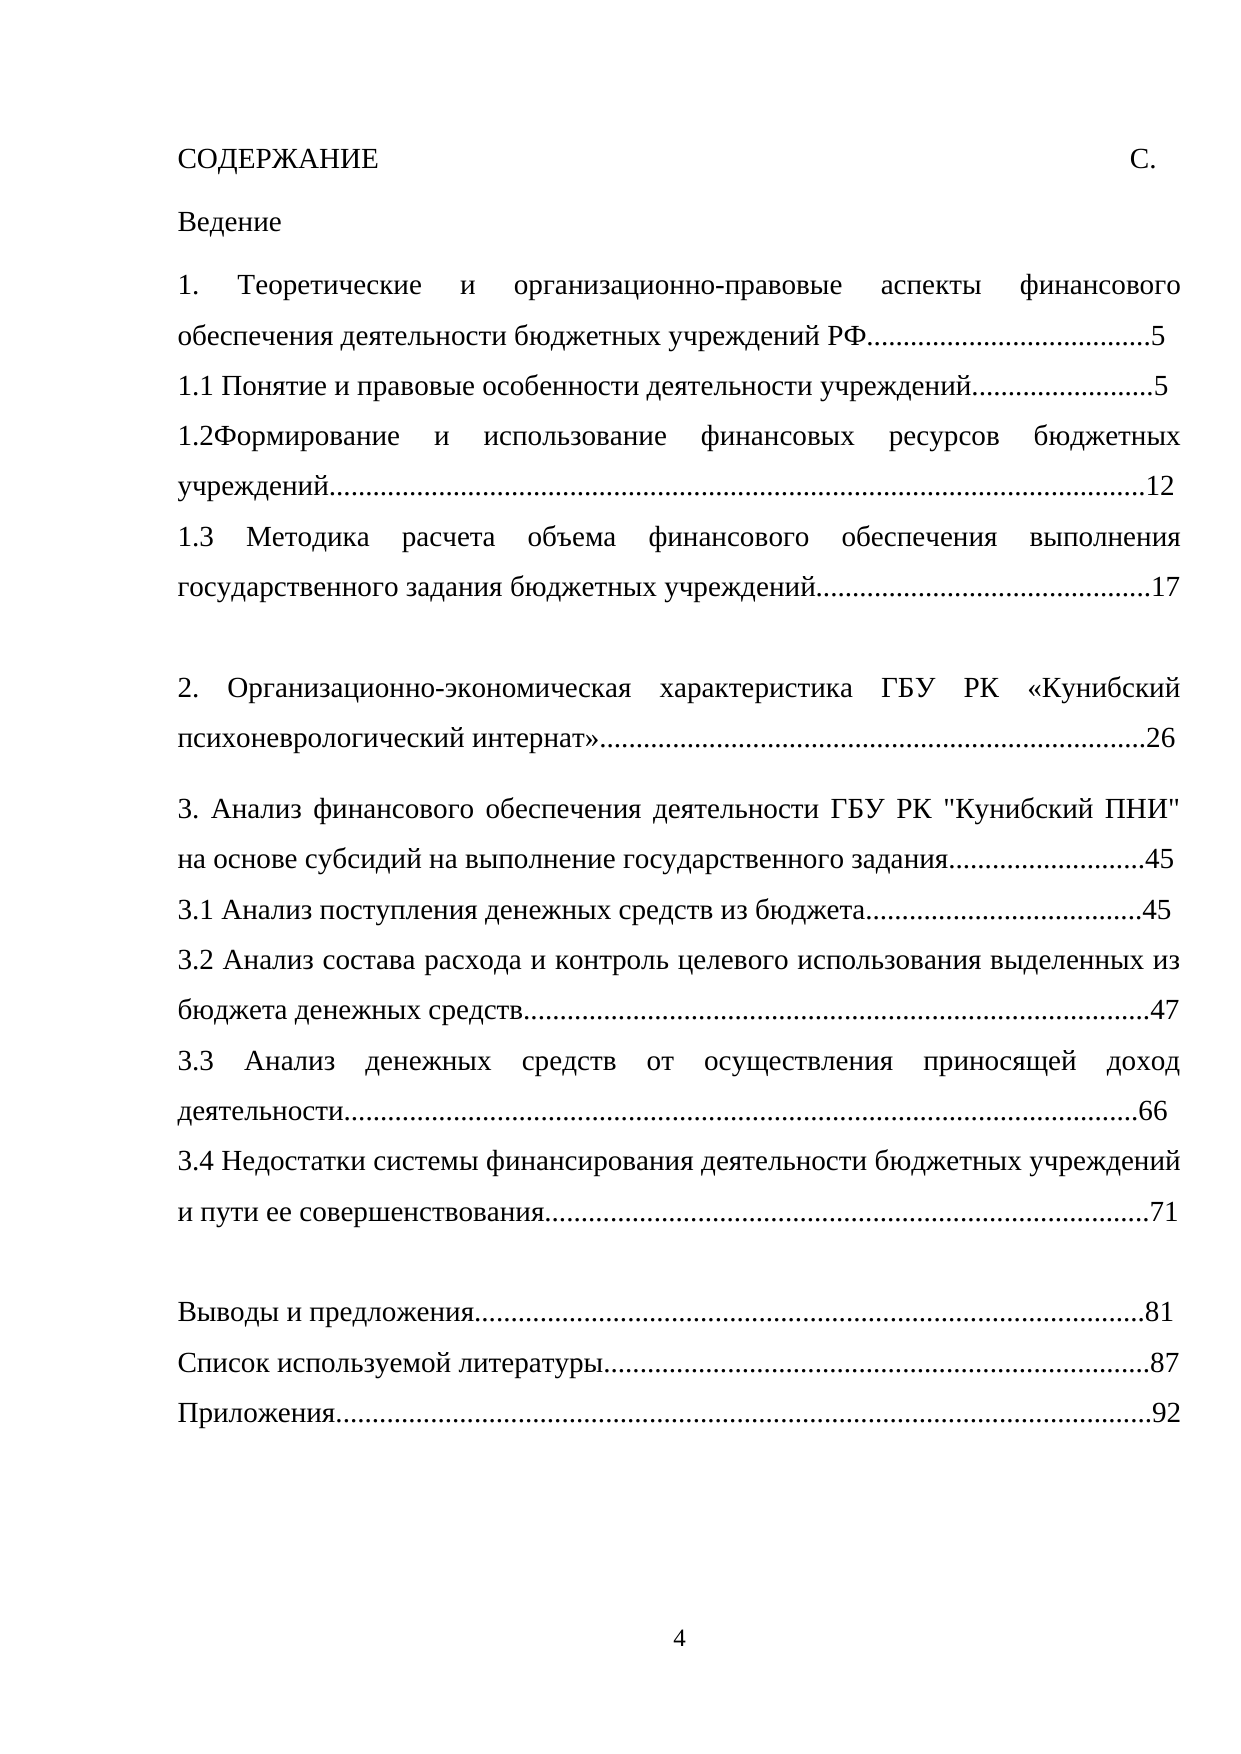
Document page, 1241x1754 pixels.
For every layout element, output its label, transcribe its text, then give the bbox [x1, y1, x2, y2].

text 1.2Формирование и использование финансовых ресурсов бюджетных учреждений................................................................................................................12 [177, 418, 1181, 502]
text 3.2 Анализ состава расхода и контроль целевого использования выделенных из бюджета денежных средств......................................................................................47 [177, 942, 1181, 1026]
text Список используемой литературы...........................................................................87 [177, 1345, 1181, 1378]
text 3.3 Анализ денежных средств от осуществления приносящей доход деятельности.............................................................................................................66 [177, 1043, 1181, 1127]
text 1.3 Методика расчета объема финансового обеспечения выполнения государственного задания бюджетных учреждений..............................................17 [177, 519, 1181, 603]
text 2. Организационно-экономическая характеристика ГБУ РК «Кунибский психоневрологический интернат»...........................................................................26 [177, 670, 1181, 754]
text 1. Теоретические и организационно-правовые аспекты финансового обеспечения деятельности бюджетных учреждений РФ.......................................5 [177, 267, 1181, 351]
text СОДЕРЖАНИЕ С. [177, 142, 1181, 175]
text 3.4 Недостатки системы финансирования деятельности бюджетных учреждений и пути ее совершенствования...................................................................................71 [177, 1143, 1181, 1227]
text 3.1 Анализ поступления денежных средств из бюджета......................................45 [177, 892, 1181, 925]
text Приложения................................................................................................................92 [177, 1395, 1181, 1428]
text 3. Анализ финансового обеспечения деятельности ГБУ РК "Кунибский ПНИ" на основе субсидий на выполнение государственного задания...........................45 [177, 791, 1181, 875]
text Выводы и предложения............................................................................................81 [177, 1294, 1181, 1328]
text 1.1 Понятие и правовые особенности деятельности учреждений.........................5 [177, 368, 1181, 401]
text Ведение [177, 204, 1181, 238]
